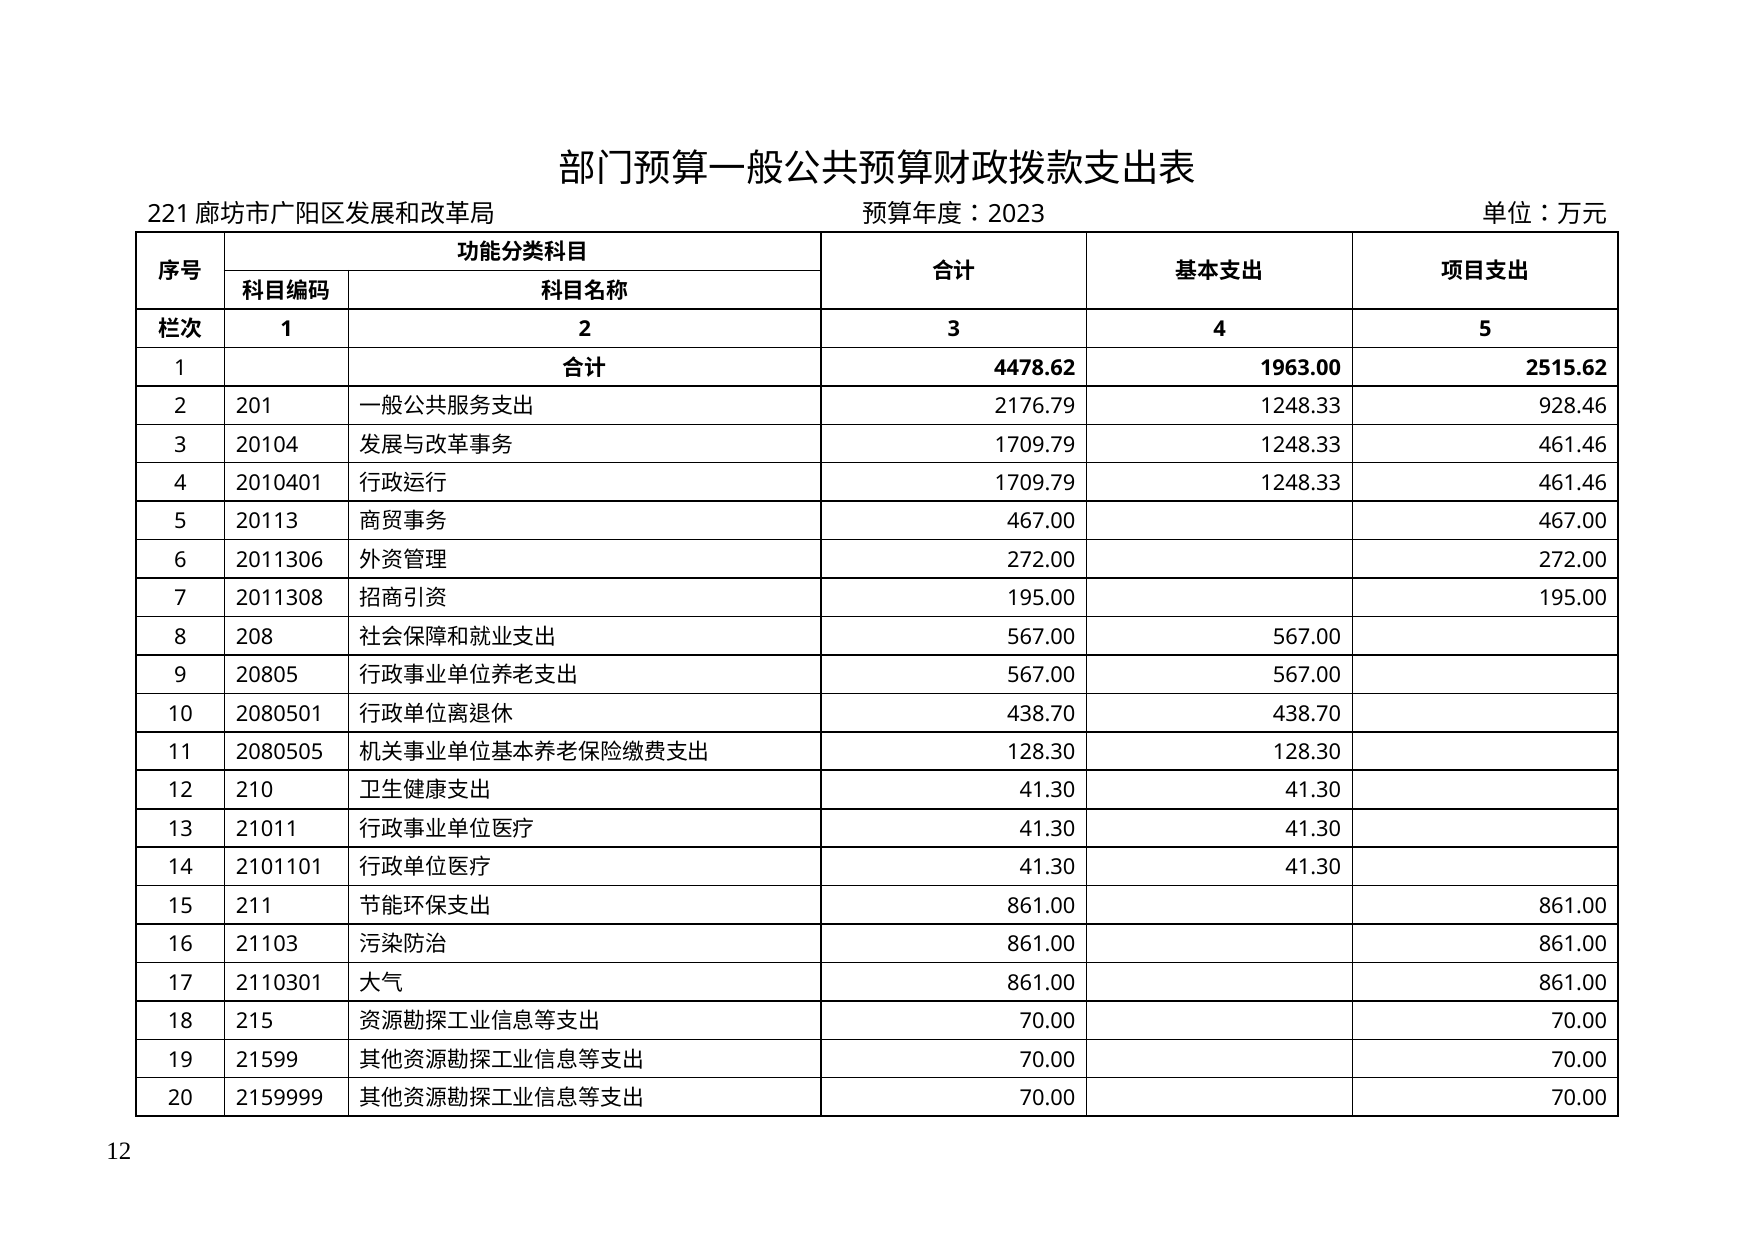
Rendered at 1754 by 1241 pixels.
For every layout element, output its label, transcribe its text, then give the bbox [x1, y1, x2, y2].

table_header 221廊坊市广阳区发展和改革局 [137, 195, 820, 231]
table_cell 195.00 [1353, 579, 1617, 616]
table_cell 41.30 [822, 771, 1086, 808]
table_cell 461.46 [1353, 463, 1617, 500]
table_cell 438.70 [1087, 694, 1352, 731]
table_cell 20113 [225, 502, 348, 539]
table_cell 6 [137, 540, 224, 577]
table_cell 14 [137, 848, 224, 885]
table_cell 2110301 [225, 963, 348, 1000]
table_cell 70.00 [822, 1078, 1086, 1115]
table_cell 20 [137, 1078, 224, 1115]
table_cell 2011306 [225, 540, 348, 577]
table_cell 41.30 [1087, 848, 1352, 885]
table_cell [1087, 886, 1352, 923]
table_cell 8 [137, 617, 224, 654]
table_cell 节能环保支出 [349, 886, 820, 923]
table_cell 211 [225, 886, 348, 923]
table_cell 1709.79 [822, 425, 1086, 462]
table_cell 195.00 [822, 579, 1086, 616]
table_cell 1 [137, 348, 224, 385]
table_cell 467.00 [1353, 502, 1617, 539]
table_cell [1353, 694, 1617, 731]
table_cell [1353, 733, 1617, 769]
table_cell 20805 [225, 656, 348, 692]
table_cell 其他资源勘探工业信息等支出 [349, 1040, 820, 1077]
table_cell 21599 [225, 1040, 348, 1077]
table_cell 438.70 [822, 694, 1086, 731]
table_cell 567.00 [1087, 656, 1352, 692]
table_cell 社会保障和就业支出 [349, 617, 820, 654]
table_cell 201 [225, 387, 348, 423]
table_cell 70.00 [822, 1002, 1086, 1038]
table_cell 其他资源勘探工业信息等支出 [349, 1078, 820, 1115]
table_cell 2 [349, 310, 820, 347]
table_cell 2010401 [225, 463, 348, 500]
table_cell 基本支出 [1087, 233, 1352, 308]
table_cell 项目支出 [1353, 233, 1617, 308]
table_cell [1353, 771, 1617, 808]
table_cell 卫生健康支出 [349, 771, 820, 808]
table_cell 2176.79 [822, 387, 1086, 423]
table_cell 科目名称 [349, 271, 820, 308]
table_cell 1248.33 [1087, 463, 1352, 500]
table_cell 467.00 [822, 502, 1086, 539]
text 部门预算一般公共预算财政拨款支出表 [106, 142, 1648, 193]
table_cell 2080505 [225, 733, 348, 769]
table_cell 928.46 [1353, 387, 1617, 423]
table_cell 5 [137, 502, 224, 539]
table_cell 4 [1087, 310, 1352, 347]
table_cell 科目编码 [225, 271, 348, 308]
table_cell 70.00 [1353, 1078, 1617, 1115]
table_cell 12 [137, 771, 224, 808]
table_cell [1353, 810, 1617, 846]
table_cell 128.30 [822, 733, 1086, 769]
table_cell 商贸事务 [349, 502, 820, 539]
table_cell 9 [137, 656, 224, 692]
table_cell 1963.00 [1087, 348, 1352, 385]
table_cell 一般公共服务支出 [349, 387, 820, 423]
table_cell 16 [137, 925, 224, 962]
table_cell 栏次 [137, 310, 224, 347]
table_cell 2159999 [225, 1078, 348, 1115]
table_cell 272.00 [822, 540, 1086, 577]
table_cell 70.00 [1353, 1040, 1617, 1077]
table_cell 70.00 [822, 1040, 1086, 1077]
table_cell 合计 [822, 233, 1086, 308]
table_cell 1248.33 [1087, 425, 1352, 462]
table_cell 272.00 [1353, 540, 1617, 577]
table_cell [1087, 1040, 1352, 1077]
table_cell [225, 348, 348, 385]
table_cell 21011 [225, 810, 348, 846]
table_header 预算年度：2023 [822, 195, 1086, 231]
table_cell 行政事业单位养老支出 [349, 656, 820, 692]
table_cell 外资管理 [349, 540, 820, 577]
table_cell 3 [137, 425, 224, 462]
table_cell 1 [225, 310, 348, 347]
table_cell [1353, 848, 1617, 885]
table_cell 210 [225, 771, 348, 808]
table_cell [1087, 1078, 1352, 1115]
table_cell 41.30 [822, 810, 1086, 846]
table_cell 2080501 [225, 694, 348, 731]
table_cell 20104 [225, 425, 348, 462]
table_cell 208 [225, 617, 348, 654]
table_cell 功能分类科目 [225, 233, 820, 270]
table_cell 发展与改革事务 [349, 425, 820, 462]
table_cell 70.00 [1353, 1002, 1617, 1038]
table_header 单位：万元 [1087, 195, 1617, 231]
table_cell 行政单位离退休 [349, 694, 820, 731]
table_cell [1087, 540, 1352, 577]
table_cell 461.46 [1353, 425, 1617, 462]
table_cell 5 [1353, 310, 1617, 347]
table_cell 3 [822, 310, 1086, 347]
table_cell 11 [137, 733, 224, 769]
table_cell 7 [137, 579, 224, 616]
table_cell 行政运行 [349, 463, 820, 500]
table_cell 18 [137, 1002, 224, 1038]
table_cell 2 [137, 387, 224, 423]
table_cell 4478.62 [822, 348, 1086, 385]
table_cell 2011308 [225, 579, 348, 616]
table_cell 大气 [349, 963, 820, 1000]
table_cell [1087, 1002, 1352, 1038]
table_cell [1353, 617, 1617, 654]
table_cell 567.00 [822, 617, 1086, 654]
table_cell 861.00 [822, 963, 1086, 1000]
table_cell 21103 [225, 925, 348, 962]
table_cell 861.00 [1353, 963, 1617, 1000]
table_cell 机关事业单位基本养老保险缴费支出 [349, 733, 820, 769]
table_cell 15 [137, 886, 224, 923]
table_cell 行政事业单位医疗 [349, 810, 820, 846]
table_cell [1087, 579, 1352, 616]
table_cell 1709.79 [822, 463, 1086, 500]
table_cell 13 [137, 810, 224, 846]
table_cell 567.00 [1087, 617, 1352, 654]
table_cell 序号 [137, 233, 224, 308]
table_cell 17 [137, 963, 224, 1000]
table_cell 10 [137, 694, 224, 731]
table_cell 861.00 [822, 886, 1086, 923]
table_cell [1087, 925, 1352, 962]
table_cell 1248.33 [1087, 387, 1352, 423]
table_cell 567.00 [822, 656, 1086, 692]
table_cell 合计 [349, 348, 820, 385]
table_cell 招商引资 [349, 579, 820, 616]
table_cell [1353, 656, 1617, 692]
table_cell 41.30 [1087, 810, 1352, 846]
table_cell 861.00 [822, 925, 1086, 962]
table_cell 861.00 [1353, 925, 1617, 962]
table_cell [1087, 502, 1352, 539]
table_cell [1087, 963, 1352, 1000]
table_cell 2515.62 [1353, 348, 1617, 385]
table_cell 861.00 [1353, 886, 1617, 923]
table_cell 41.30 [1087, 771, 1352, 808]
table_cell 行政单位医疗 [349, 848, 820, 885]
table_cell 资源勘探工业信息等支出 [349, 1002, 820, 1038]
table_cell 4 [137, 463, 224, 500]
table_cell 41.30 [822, 848, 1086, 885]
table_cell 128.30 [1087, 733, 1352, 769]
table_cell 215 [225, 1002, 348, 1038]
table_cell 2101101 [225, 848, 348, 885]
table_cell 19 [137, 1040, 224, 1077]
table_cell 污染防治 [349, 925, 820, 962]
